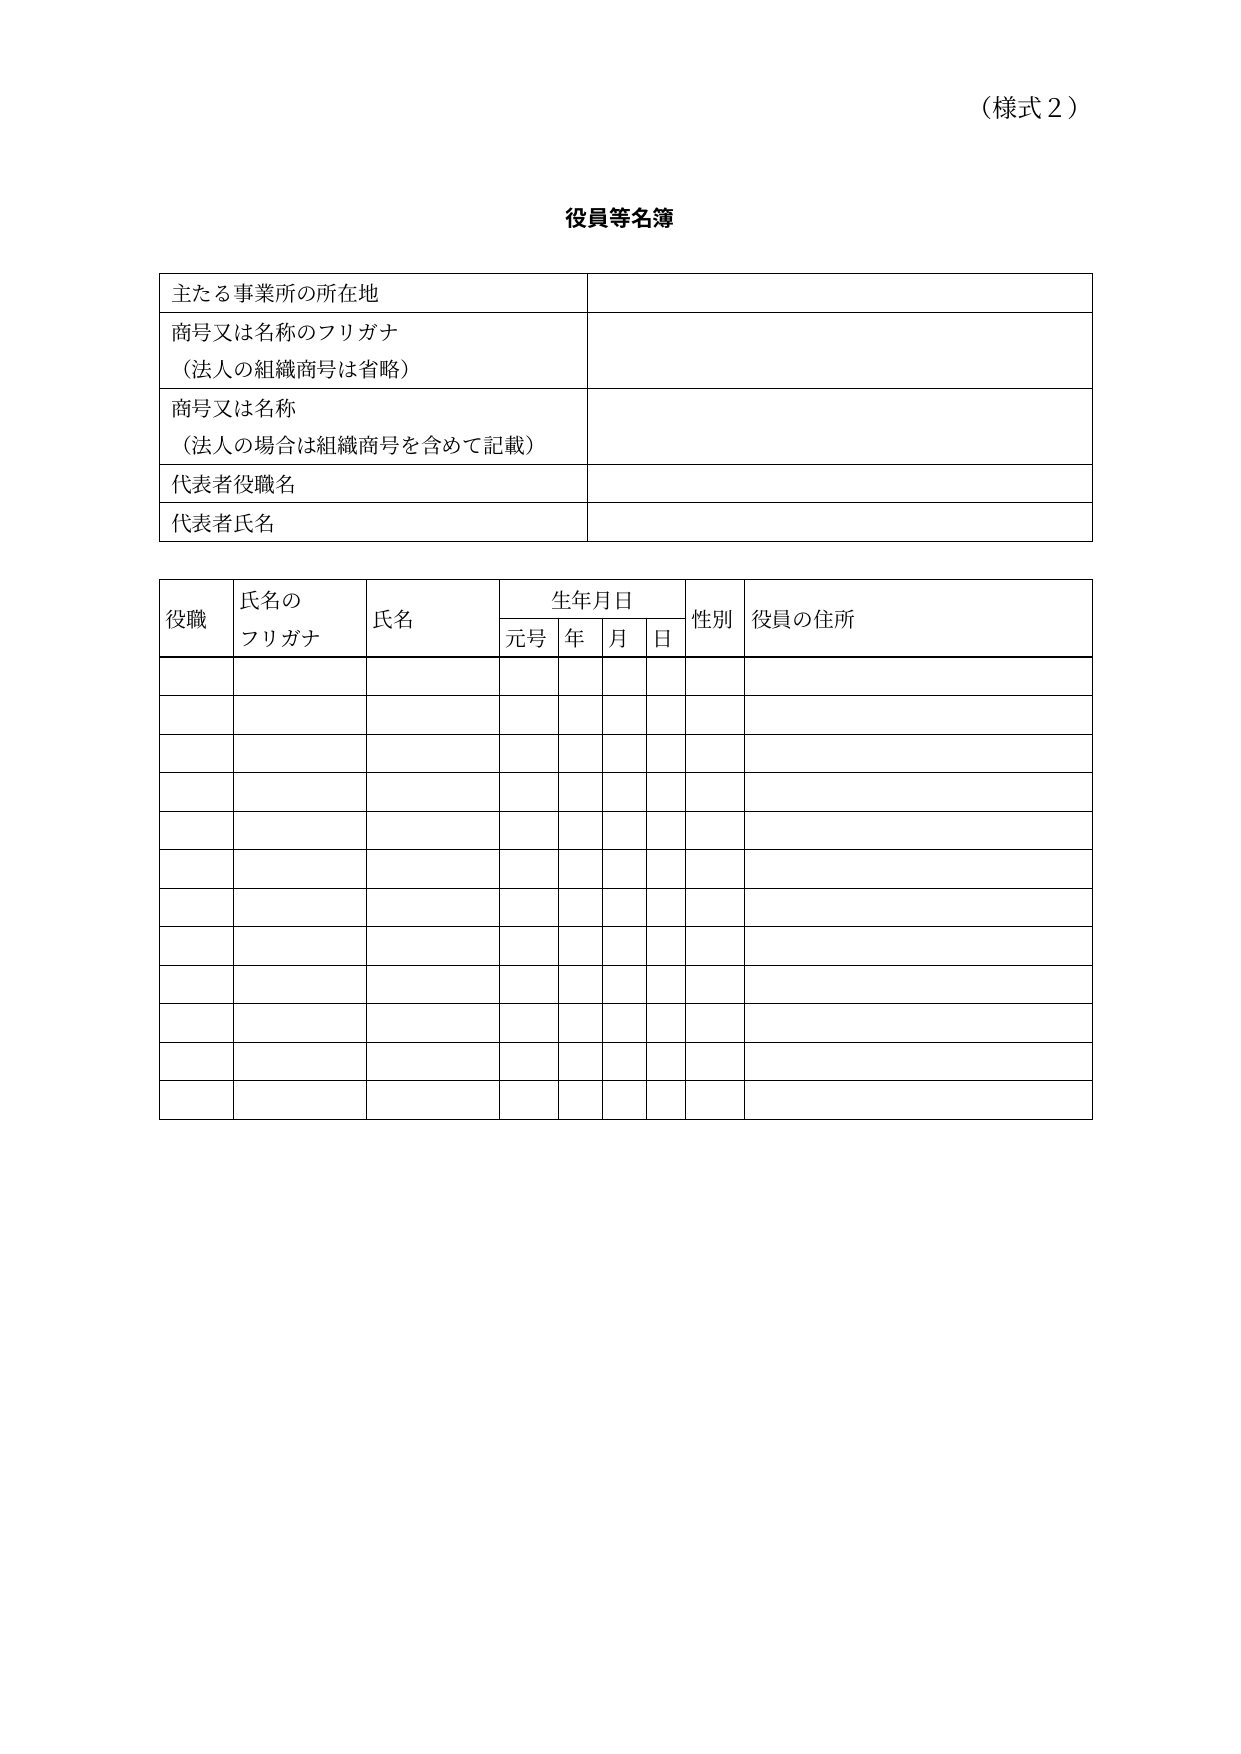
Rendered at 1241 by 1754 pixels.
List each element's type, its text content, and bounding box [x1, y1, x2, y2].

table_cell [559, 773, 602, 811]
table_cell [745, 1081, 1092, 1119]
table_cell [500, 889, 558, 926]
table_cell [647, 1004, 685, 1042]
table_cell [686, 696, 744, 733]
table_cell [500, 1004, 558, 1042]
table_cell [686, 889, 744, 926]
table_cell [647, 812, 685, 849]
table_cell [647, 735, 685, 772]
table_cell [745, 812, 1092, 849]
text 役員等名簿 [148, 198, 1092, 236]
table_cell [603, 889, 646, 926]
table_cell [559, 696, 602, 733]
table_cell [367, 696, 499, 733]
table_cell [603, 850, 646, 888]
table_cell [686, 773, 744, 811]
table_cell [500, 1081, 558, 1119]
table_header 生年月日 [500, 580, 685, 618]
table_cell 商号又は名称のフリガナ （法人の組織商号は省略） [160, 313, 587, 388]
table_cell [559, 735, 602, 772]
table_cell [745, 1043, 1092, 1080]
table_header 主たる事業所の所在地 [160, 274, 587, 312]
table_cell [745, 889, 1092, 926]
table_cell 年 [559, 619, 602, 656]
table_cell [367, 1004, 499, 1042]
table_cell [367, 735, 499, 772]
table_cell [367, 773, 499, 811]
table_cell [559, 1004, 602, 1042]
table_cell [234, 812, 366, 849]
table_cell [745, 773, 1092, 811]
table_cell [588, 313, 1092, 388]
table_cell 元号 [500, 619, 558, 656]
table_cell [559, 658, 602, 695]
table_cell [603, 1004, 646, 1042]
table_cell [647, 696, 685, 733]
table_cell [500, 735, 558, 772]
table_header 氏名 [367, 580, 499, 656]
table_cell [234, 850, 366, 888]
table_cell 月 [603, 619, 646, 656]
table_cell [234, 1043, 366, 1080]
table_cell [559, 1043, 602, 1080]
table_cell [234, 927, 366, 965]
table_cell [367, 812, 499, 849]
table_cell [647, 927, 685, 965]
table_cell [647, 658, 685, 695]
table_cell [367, 927, 499, 965]
table_header 氏名の フリガナ [234, 580, 366, 656]
table_header 役職 [160, 580, 233, 656]
table_cell [603, 696, 646, 733]
table_cell [686, 1081, 744, 1119]
table_cell [234, 773, 366, 811]
table_cell [160, 1004, 233, 1042]
table_cell [745, 966, 1092, 1003]
table_cell [745, 658, 1092, 695]
table_cell [367, 658, 499, 695]
table_cell 日 [647, 619, 685, 656]
table_cell [603, 812, 646, 849]
table_cell [367, 889, 499, 926]
table_cell [160, 1043, 233, 1080]
table_cell [647, 773, 685, 811]
table_cell [367, 1081, 499, 1119]
table_cell [234, 696, 366, 733]
table_cell [559, 1081, 602, 1119]
table_cell 代表者氏名 [160, 503, 587, 541]
table_cell [686, 735, 744, 772]
table_cell [745, 927, 1092, 965]
table_cell [559, 927, 602, 965]
table_cell [686, 658, 744, 695]
table_cell [559, 850, 602, 888]
table_cell [745, 1004, 1092, 1042]
table_cell [603, 966, 646, 1003]
table_header 性別 [686, 580, 744, 656]
table_cell [745, 850, 1092, 888]
table_cell [686, 1004, 744, 1042]
table_cell [559, 812, 602, 849]
table_cell [603, 1081, 646, 1119]
table_cell [603, 927, 646, 965]
table_cell [234, 1004, 366, 1042]
table_cell [500, 966, 558, 1003]
table_cell [686, 927, 744, 965]
table_cell [745, 735, 1092, 772]
table_cell [647, 966, 685, 1003]
table_cell [603, 658, 646, 695]
table_cell [500, 696, 558, 733]
table_cell [559, 889, 602, 926]
table_cell [588, 503, 1092, 541]
table_cell [500, 658, 558, 695]
table_cell [603, 773, 646, 811]
table_cell [500, 812, 558, 849]
table_cell [686, 812, 744, 849]
table_cell [367, 966, 499, 1003]
table_cell [603, 1043, 646, 1080]
table_cell [686, 966, 744, 1003]
table_cell [160, 773, 233, 811]
table_cell [500, 850, 558, 888]
table_cell [160, 696, 233, 733]
table_cell [588, 465, 1092, 502]
table_cell [160, 927, 233, 965]
table_cell 代表者役職名 [160, 465, 587, 502]
table_cell [603, 735, 646, 772]
table_cell [647, 1043, 685, 1080]
table_cell [234, 889, 366, 926]
table_cell [234, 658, 366, 695]
table_cell [234, 735, 366, 772]
table_cell [500, 927, 558, 965]
table_cell [160, 966, 233, 1003]
table_cell [234, 966, 366, 1003]
table_header [588, 274, 1092, 312]
table_cell [160, 812, 233, 849]
table_header 役員の住所 [745, 580, 1092, 656]
table_cell [160, 1081, 233, 1119]
table_cell [160, 735, 233, 772]
table_cell [234, 1081, 366, 1119]
table_cell [686, 850, 744, 888]
table_cell [160, 658, 233, 695]
table_cell [647, 889, 685, 926]
table_cell [647, 1081, 685, 1119]
table_cell [367, 1043, 499, 1080]
table_cell [160, 889, 233, 926]
table_cell [745, 696, 1092, 733]
table_cell [500, 773, 558, 811]
table_cell [647, 850, 685, 888]
table_cell [160, 850, 233, 888]
table_cell [500, 1043, 558, 1080]
table_cell [559, 966, 602, 1003]
table_cell 商号又は名称 （法人の場合は組織商号を含めて記載） [160, 389, 587, 464]
table_cell [367, 850, 499, 888]
table_cell [588, 389, 1092, 464]
table_cell [686, 1043, 744, 1080]
